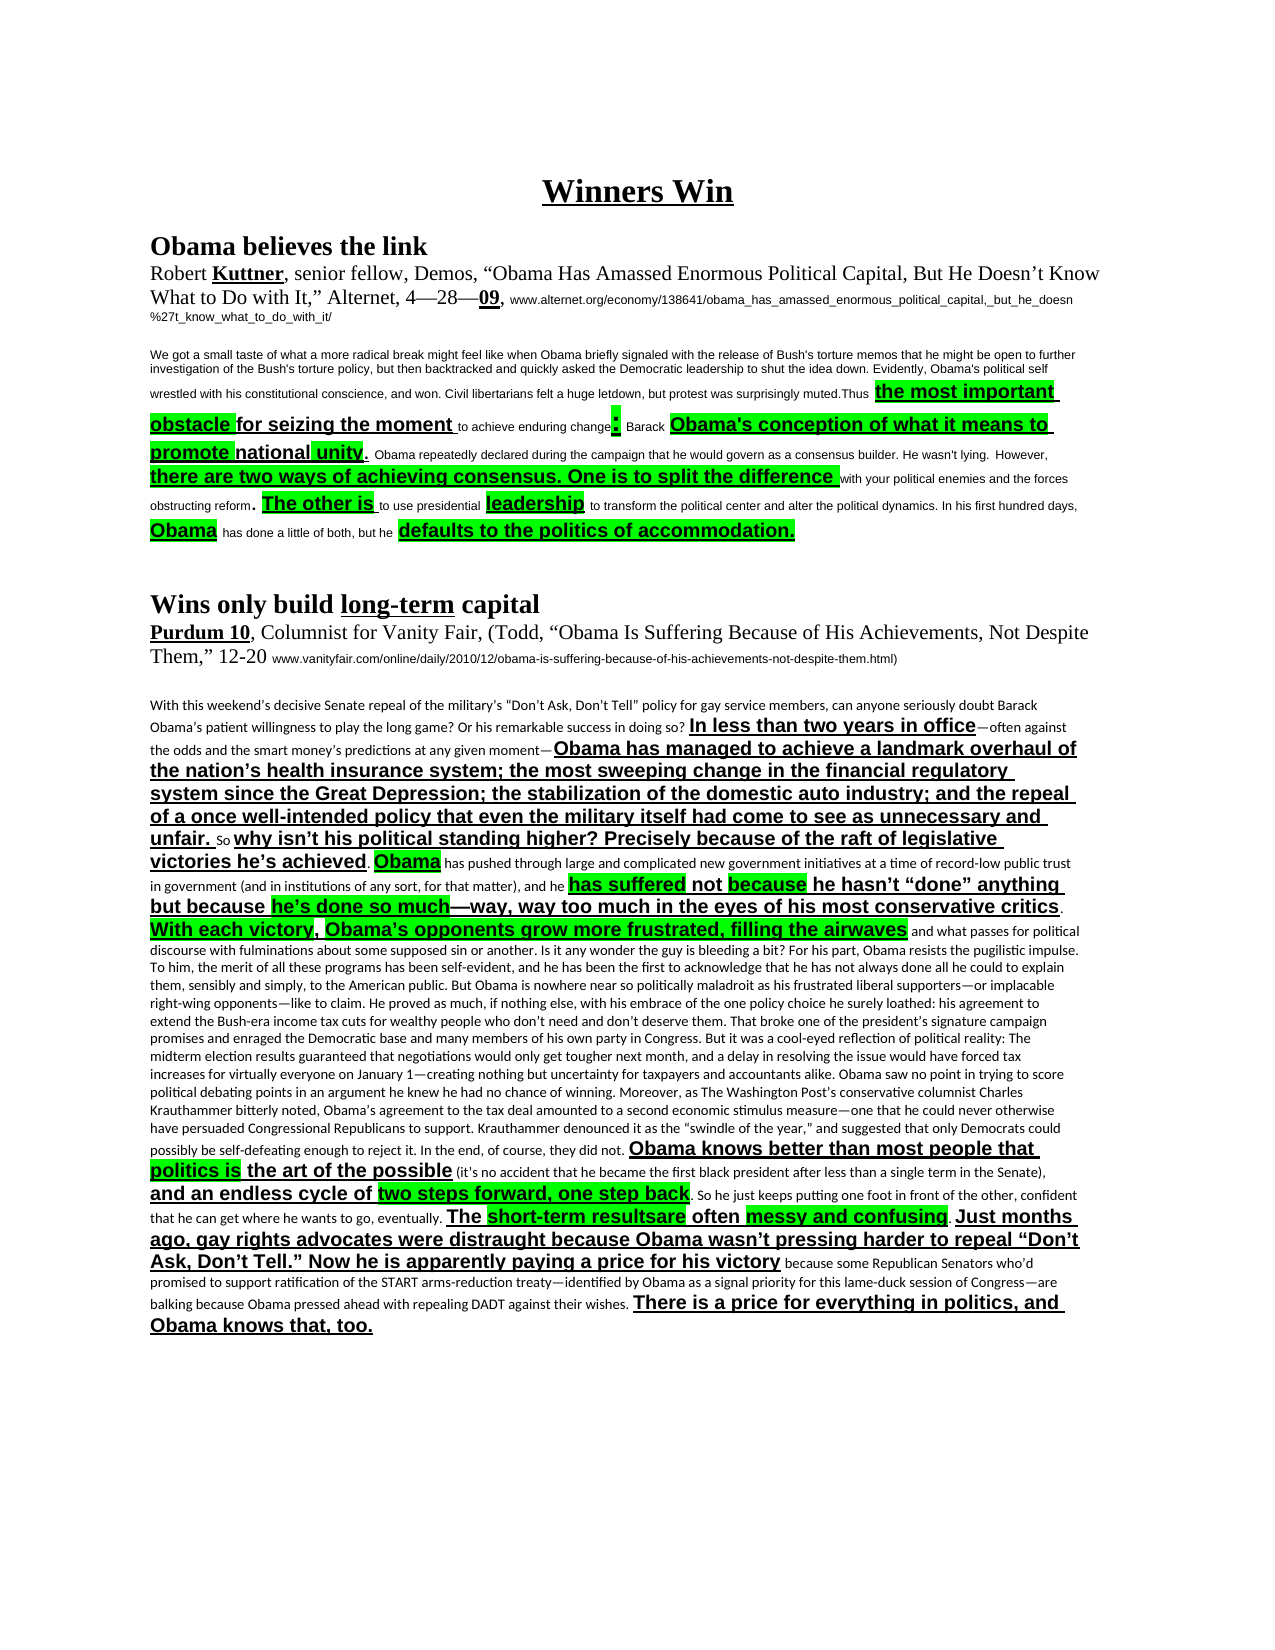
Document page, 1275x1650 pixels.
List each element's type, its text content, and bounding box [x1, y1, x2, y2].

subtitle Wins only build long-term capital [150, 588, 1125, 620]
text We got a small taste of what a more radical break might feel like when Obama briefly signaled with the release of Bush's torture memos that he might be open to further investigation of the Bush's torture policy, but then backtracked and quickly asked the Democratic leadership to shut the idea down. Evidently, Obama's political self wrestled with his constitutional conscience, and won. Civil libertarians felt a huge letdown, but protest was surprisingly muted.Thus the most important obstacle for seizing the moment to achieve enduring change: Barack Obama's conception of what it means to promote national unity. Obama repeatedly declared during the campaign that he would govern as a consensus builder. He wasn't lying. However, there are two ways of achieving consensus. One is to split the difference with your political enemies and the forces obstructing reform. The other is to use presidential leadership to transform the political center and alter the political dynamics. In his first hundred days, Obama has done a little of both, but he defaults to the politics of accommodation. [150, 348, 1080, 544]
text With this weekend’s decisive Senate repeal of the military’s “Don’t Ask, Don’t Tell” policy for gay service members, can anyone seriously doubt Barack Obama’s patient willingness to play the long game? Or his remarkable success in doing so? In less than two years in office—often against the odds and the smart money’s predictions at any given moment—Obama has managed to achieve a landmark overhaul of the nation’s health insurance system; the most sweeping change in the financial regulatory system since the Great Depression; the stabilization of the domestic auto industry; and the repeal of a once well-intended policy that even the military itself had come to see as unnecessary and unfair. So why isn’t his political standing higher? Precisely because of the raft of legislative victories he’s achieved. Obama has pushed through large and complicated new government initiatives at a time of record-low public trust in government (and in institutions of any sort, for that matter), and he has suffered not because he hasn’t “done” anything but because he’s done so much—way, way too much in the eyes of his most conservative critics. With each victory, Obama’s opponents grow more frustrated, filling the airwaves and what passes for political discourse with fulminations about some supposed sin or another. Is it any wonder the guy is bleeding a bit? For his part, Obama resists the pugilistic impulse. To him, the merit of all these programs has been self-evident, and he has been the first to acknowledge that he has not always done all he could to explain them, sensibly and simply, to the American public. But Obama is nowhere near so politically maladroit as his frustrated liberal supporters—or implacable right-wing opponents—like to claim. He proved as much, if nothing else, with his embrace of the one policy choice he surely loathed: his agreement to extend the Bush-era income tax cuts for wealthy people who don’t need and don’t deserve them. That broke one of the president’s signature campaign promises and enraged the Democratic base and many members of his own party in Congress. But it was a cool-eyed reflection of political reality: The midterm election results guaranteed that negotiations would only get tougher next month, and a delay in resolving the issue would have forced tax increases for virtually everyone on January 1—creating nothing but uncertainty for taxpayers and accountants alike. Obama saw no point in trying to score political debating points in an argument he knew he had no chance of winning. Moreover, as The Washington Post’s conservative columnist Charles Krauthammer bitterly noted, Obama’s agreement to the tax deal amounted to a second economic stimulus measure—one that he could never otherwise have persuaded Congressional Republicans to support. Krauthammer denounced it as the “swindle of the year,” and suggested that only Democrats could possibly be self-defeating enough to reject it. In the end, of course, they did not. Obama knows better than most people that politics is the art of the possible (it’s no accident that he became the first black president after less than a single term in the Senate), and an endless cycle of two steps forward, one step back. So he just keeps putting one foot in front of the other, confident that he can get where he wants to go, eventually. The short-term resultsare often messy and confusing. Just months ago, gay rights advocates were distraught because Obama wasn’t pressing harder to repeal “Don’t Ask, Don’t Tell.” Now he is apparently paying a price for his victory because some Republican Senators who’d promised to support ratification of the START arms-reduction treaty—identified by Obama as a signal priority for this lame-duck session of Congress—are balking because Obama pressed ahead with repealing DADT against their wishes. There is a price for everything in politics, and Obama knows that, too. [150, 696, 1080, 1247]
text Robert Kuttner, senior fellow, Demos, “Obama Has Amassed Enormous Political Capital, But He Doesn’t Know What to Do with It,” Alternet, 4—28—09, www.alternet.org/economy/138641/obama_has_amassed_enormous_political_capital,_but_he_doesn%27t_know_what_to_do_with_it/ [150, 261, 1125, 324]
text Purdum 10, Columnist for Vanity Fair, (Todd, “Obama Is Suffering Because of His Achievements, Not Despite Them,” 12-20 www.vanityfair.com/online/daily/2010/12/obama-is-suffering-because-of-his-achievements-not-despite-them.html) [150, 620, 1125, 668]
subtitle Obama believes the link [150, 230, 1125, 261]
subtitle Winners Win [150, 171, 1125, 209]
